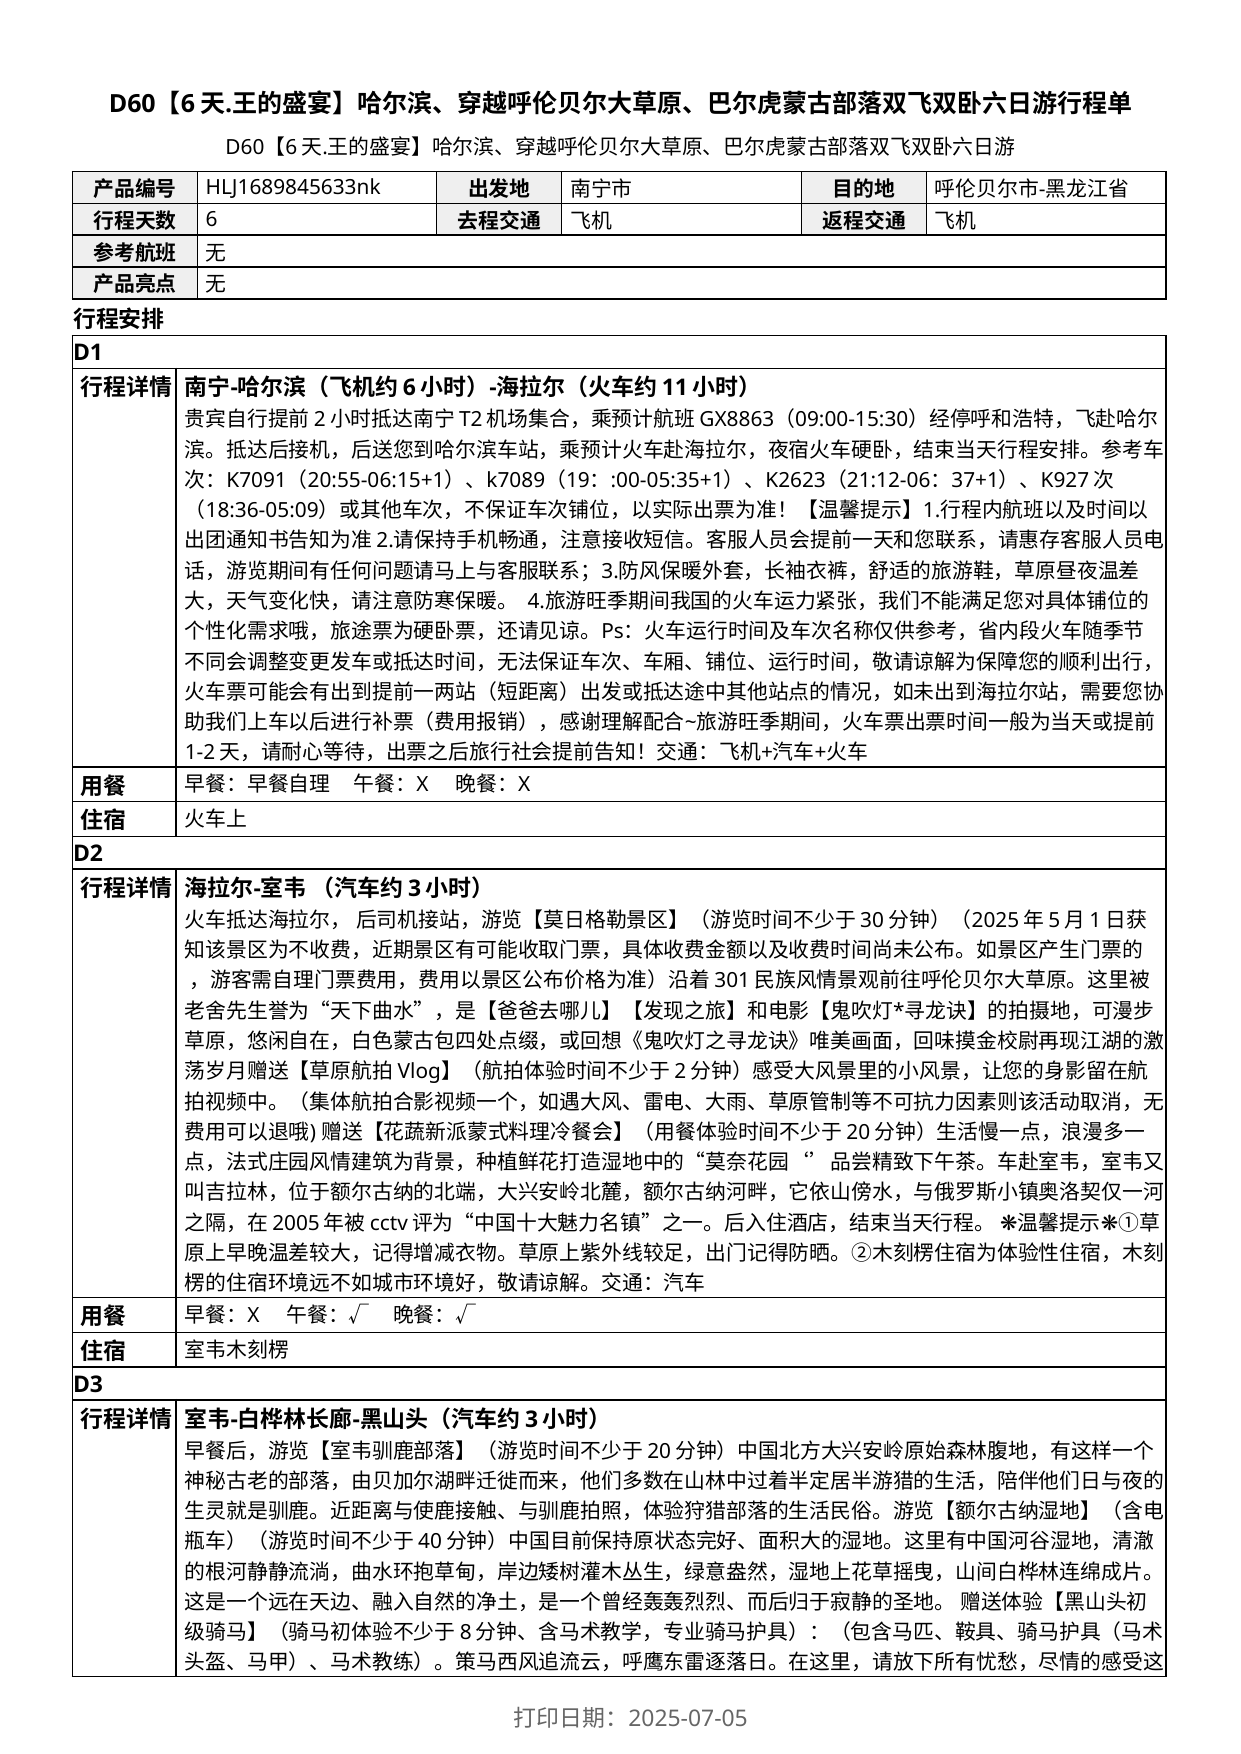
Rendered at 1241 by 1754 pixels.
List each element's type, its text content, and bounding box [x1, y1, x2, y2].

table_cell D2 [73, 837, 1165, 868]
table_cell 南宁-哈尔滨（飞机约6小时）-海拉尔（火车约11小时） 贵宾自行提前2小时抵达南宁T2机场集合，乘预计航班GX8863（09:00-15:30）经停呼和浩特，飞赴哈尔滨。抵达后接机，后送您到哈尔滨车站，乘预计火车赴海拉尔，夜宿火车硬卧，结束当天行程安排。 [177, 369, 1165, 766]
table_cell 行程详情 [73, 1401, 175, 1676]
table_cell 住宿 [73, 802, 175, 836]
table_cell 用餐 [73, 1298, 175, 1331]
table_cell 6 [198, 204, 436, 234]
text D60【6天.王的盛宴】哈尔滨、穿越呼伦贝尔大草原、巴尔虎蒙古部落双飞双卧六日游行程单 [73, 83, 1167, 119]
table_cell 行程详情 [73, 369, 175, 766]
table_cell 室韦木刻楞 [177, 1333, 1165, 1366]
table_cell 去程交通 [437, 204, 561, 234]
table_cell 行程天数 [73, 204, 197, 234]
table_cell 行程详情 [73, 870, 175, 1297]
table_cell 飞机 [927, 204, 1165, 234]
table_cell D3 [73, 1368, 1165, 1399]
table_header 产品编号 [73, 172, 197, 203]
table_header 南宁市 [562, 172, 801, 203]
table_cell 返程交通 [802, 204, 926, 234]
table_cell 早餐：早餐自理 午餐：X 晚餐：X [177, 768, 1165, 801]
table_cell 海拉尔-室韦 （汽车约3小时） 火车抵达海拉尔， 后司机接站，游览【莫日格勒景区】（游览时间不少于30分钟）（2025年5月1日获知该景区为不收费，近期景区有可能收取门票，具体收费金额以及收费时间尚未公布。如景区产生门票的 ，游客需自理门票费用，费用以景区公布价格为准）沿着301民族风情景观前往呼伦贝尔大草原。这里被老舍先生誉为“天下曲水”，是【爸爸去哪儿】【发现之旅】和电影【鬼吹灯*寻龙诀】的拍摄地，可漫步草原，悠闲自在，白色蒙古包四处点缀，或回想《鬼吹灯之寻龙诀》唯美画面，回味摸金校尉再现江湖的激荡岁月 [177, 870, 1165, 1297]
table_cell 参考航班 [73, 236, 197, 266]
table_cell 火车上 [177, 802, 1165, 836]
text D60【6天.王的盛宴】哈尔滨、穿越呼伦贝尔大草原、巴尔虎蒙古部落双飞双卧六日游 [73, 130, 1167, 160]
table_header 呼伦贝尔市-黑龙江省 [927, 172, 1165, 203]
text 行程安排 [73, 301, 1167, 334]
table_header 出发地 [437, 172, 561, 203]
table_cell 早餐：X 午餐：√ 晚餐：√ [177, 1298, 1165, 1331]
table_cell 产品亮点 [73, 268, 197, 298]
table_cell 无 [198, 236, 1165, 266]
table_header HLJ1689845633nk [198, 172, 436, 203]
table_header D1 [73, 336, 1165, 368]
table_cell 无 [198, 268, 1165, 298]
table_header 目的地 [802, 172, 926, 203]
table_cell 住宿 [73, 1333, 175, 1366]
table_cell 用餐 [73, 768, 175, 801]
table_cell 飞机 [562, 204, 801, 234]
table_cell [177, 1401, 1165, 1676]
